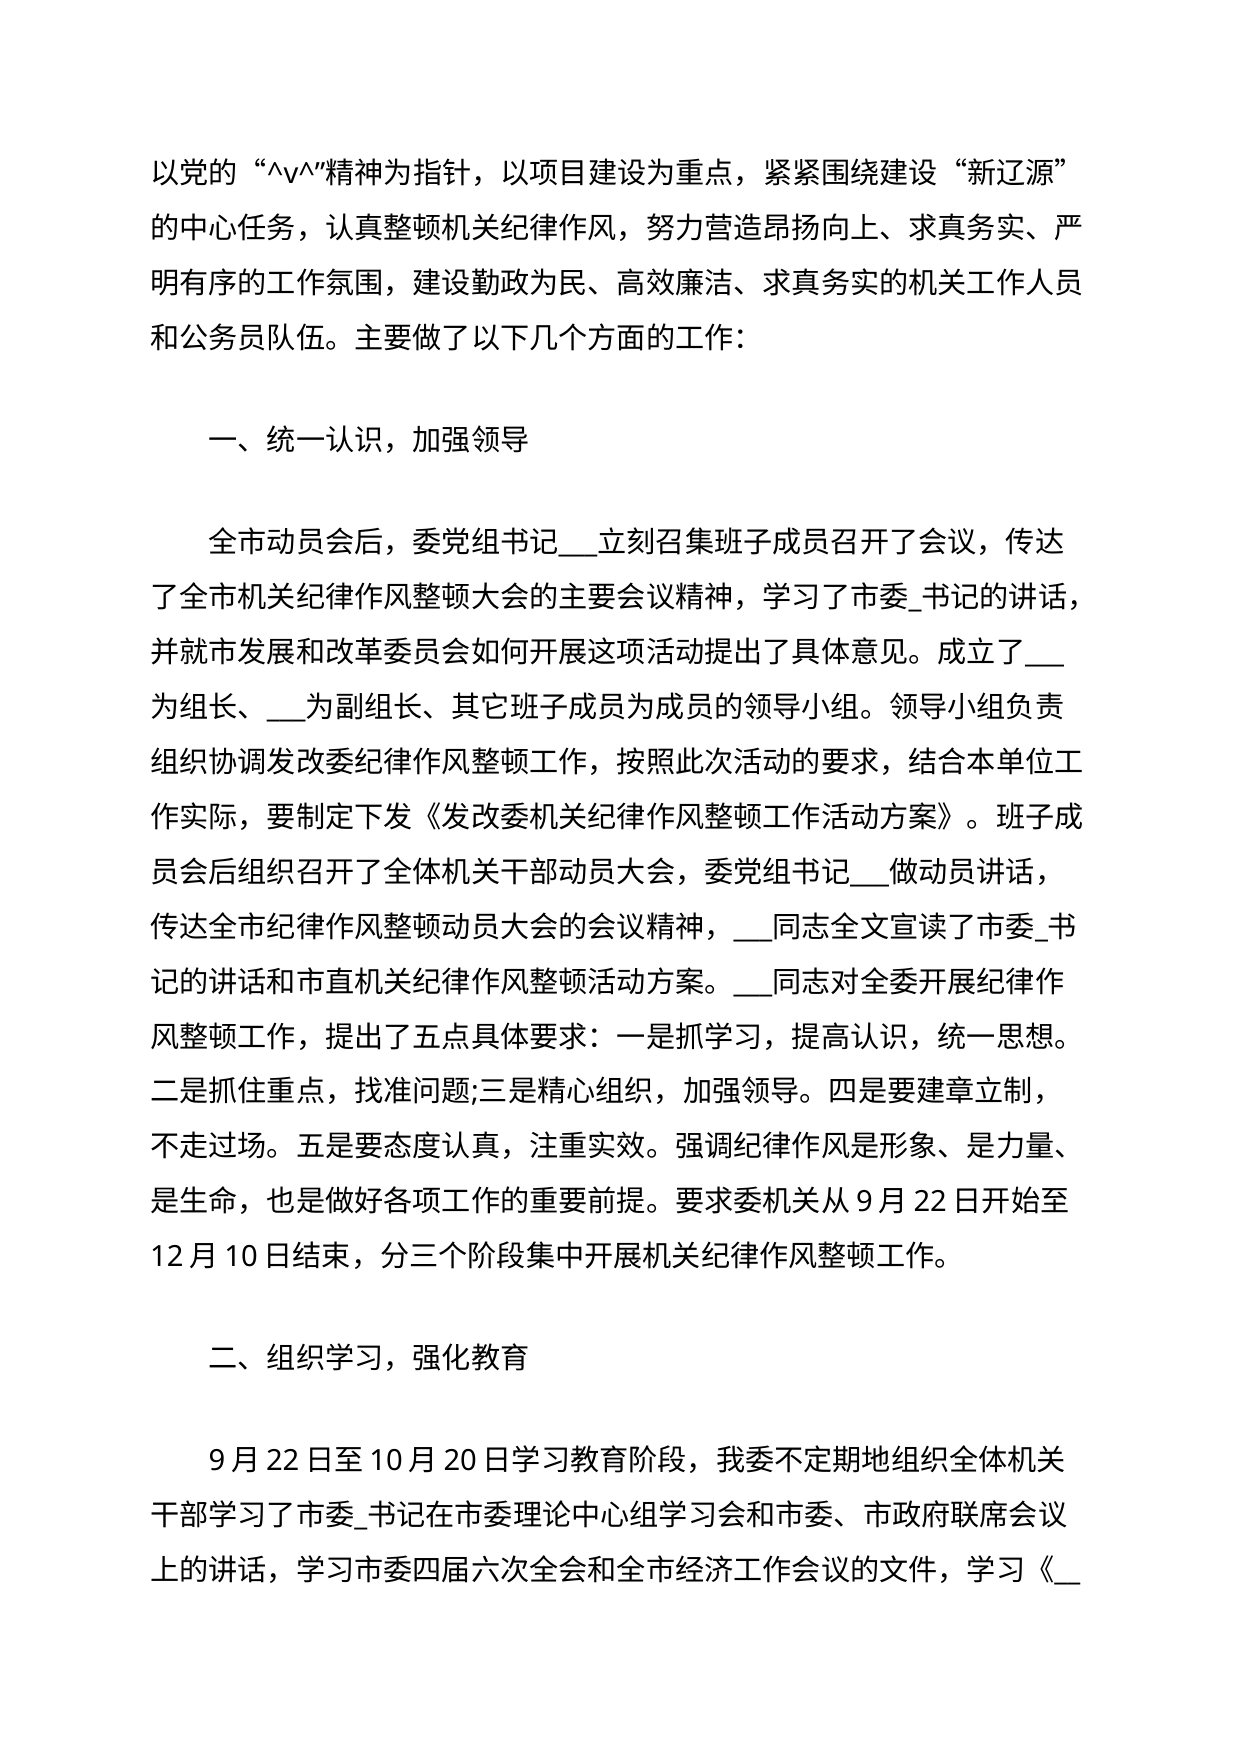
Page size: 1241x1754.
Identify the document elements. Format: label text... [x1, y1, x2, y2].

text 全市动员会后，委党组书记___立刻召集班子成员召开了会议，传达了全市机关纪律作风整顿大会的主要会议精神，学习了市委_书记的讲话，并就市发展和改革委员会如何开展这项活动提出了具体意见。成立了___为组长、___为副组长、其它班子成员为成员的领导小组。领导小组负责组织协调发改委纪律作风整顿工作，按照此次活动的要求，结合本单位工作实际，要制定下发《发改委机关纪律作风整顿工作活动方案》。班子成员会后组织召开了全体机关干部动员大会，委党组书记___做动员讲话，传达全市纪律作风整顿动员大会的会议精神，___同志全文宣读了市委_书记的讲话和市直机关纪律作风整顿活动方案。___同志对全委开展纪律作风整顿工作，提出了五点具体要求：一是抓学习，提高认识，统一思想。二是抓住重点，找准问题;三是精心组织，加强领导。四是要建章立制，不走过场。五是要态度认真，注重实效。强调纪律作风是形象、是力量、是生命，也是做好各项工作的重要前提。要求委机关从9月22日开始至12月10日结束，分三个阶段集中开展机关纪律作风整顿工作。 [150, 518, 1090, 1275]
text 二、组织学习，强化教育 [150, 1335, 1090, 1377]
text 一、统一认识，加强领导 [150, 417, 1090, 459]
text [150, 150, 1090, 357]
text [150, 1437, 1090, 1589]
